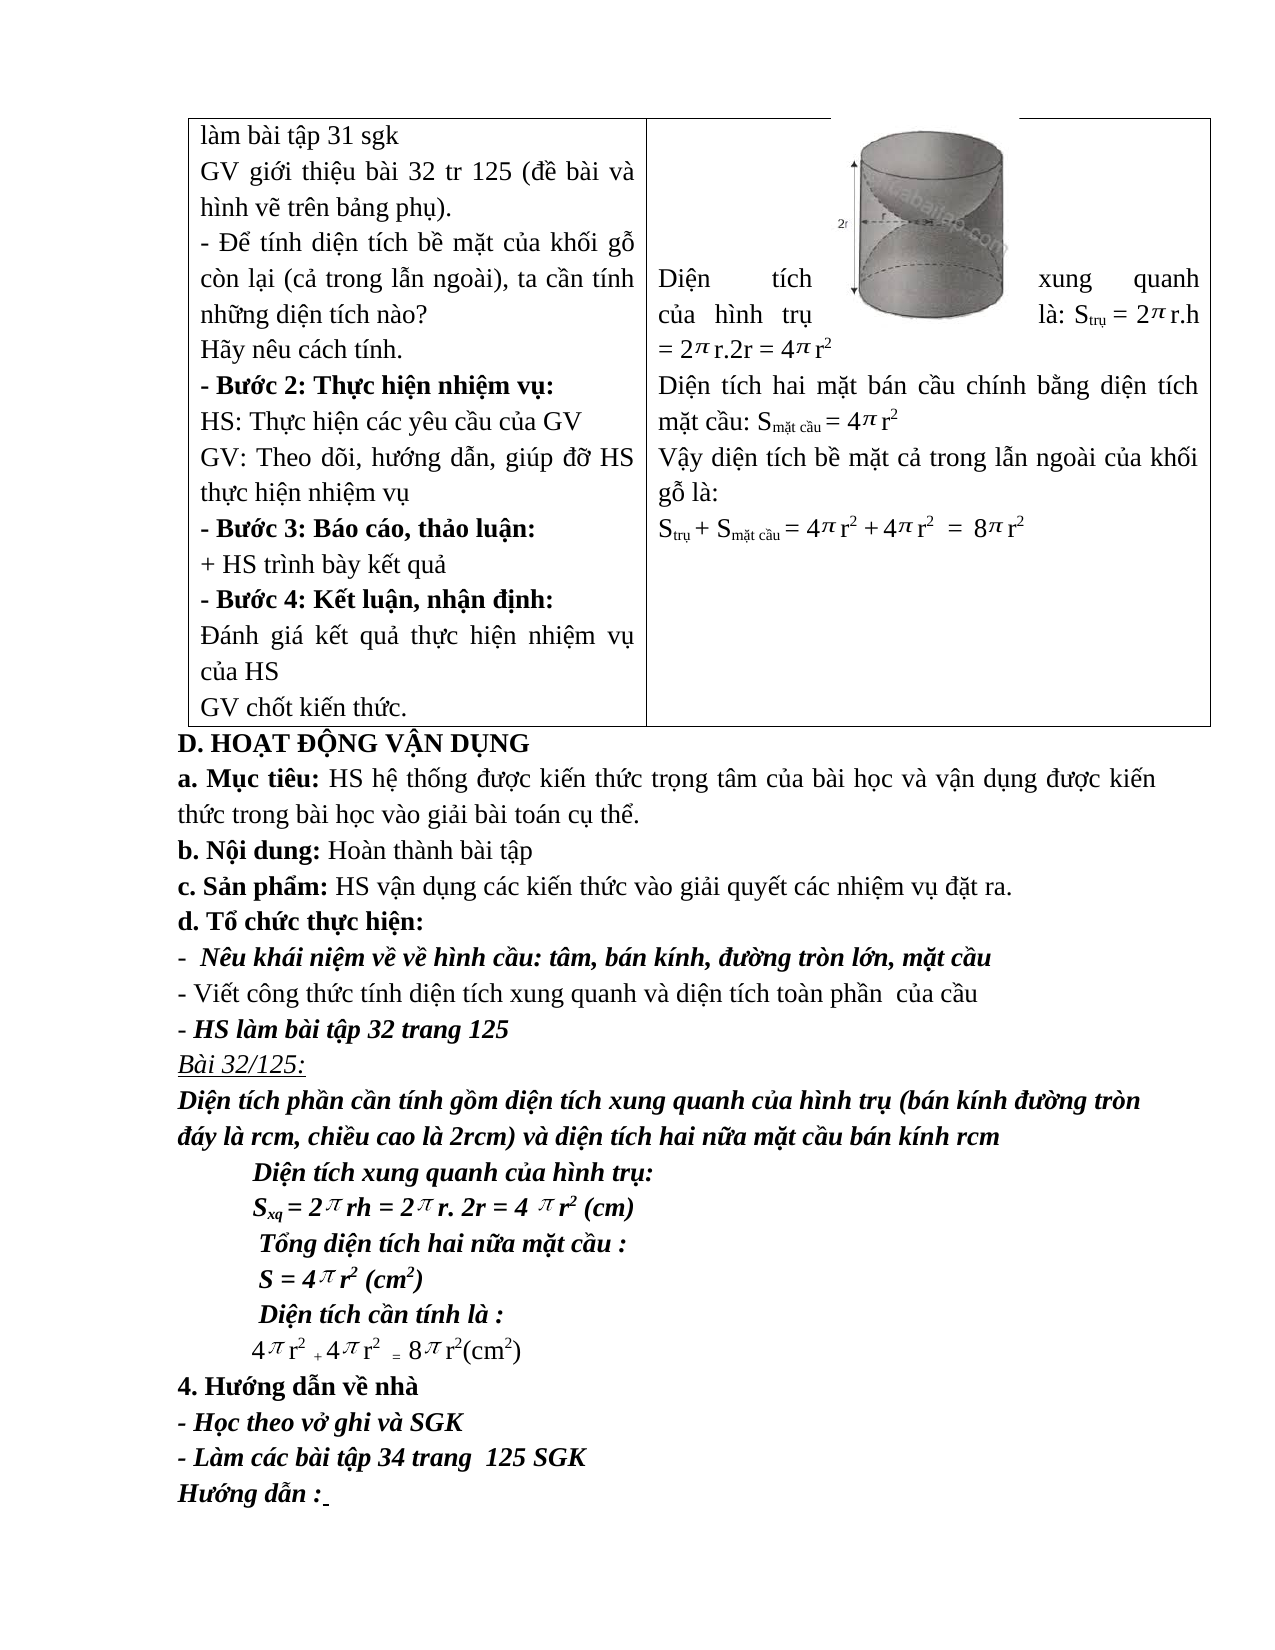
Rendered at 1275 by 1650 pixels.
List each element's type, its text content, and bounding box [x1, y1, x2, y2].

text 4. Hướng dẫn về nhà [177, 1370, 1157, 1401]
text b. Nội dung: Hoàn thành bài tập [177, 834, 1157, 865]
text - Nêu khái niệm về về hình cầu: tâm, bán kính, đường tròn lớn, mặt cầu [177, 941, 1157, 972]
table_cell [647, 119, 1210, 726]
text 4r2 + 4r2 = 8r2(cm2) [177, 1334, 1157, 1365]
text Diện tích phần cần tính gồm diện tích xung quanh của hình trụ (bán kính đường tròn đáy là rcm, chiều cao là 2rcm) và diện tích hai nữa mặt cầu bán kính rcm [177, 1084, 1157, 1151]
picture [831, 118, 1020, 328]
text - Viết công thức tính diện tích xung quanh và diện tích toàn phần của cầu [177, 977, 1157, 1008]
text - HS làm bài tập 32 trang 125 [177, 1013, 1157, 1044]
text Diện tích cần tính là : [177, 1298, 1157, 1330]
text Sxq = 2rh = 2r. 2r = 4 r2 (cm) [177, 1191, 1157, 1222]
text a. Mục tiêu: HS hệ thống được kiến thức trọng tâm của bài học và vận dụng được kiến thức trong bài học vào giải bài toán cụ thể. [177, 763, 1157, 829]
text Hướng dẫn : [177, 1477, 1157, 1508]
text d. Tổ chức thực hiện: [177, 906, 1157, 937]
text - Học theo vở ghi và SGK [177, 1406, 1157, 1437]
text Bài 32/125: [177, 1048, 1157, 1079]
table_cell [189, 119, 646, 726]
text D. HOẠT ĐỘNG VẬN DỤNG [177, 727, 1157, 758]
text c. Sản phẩm: HS vận dụng các kiến thức vào giải quyết các nhiệm vụ đặt ra. [177, 870, 1157, 901]
text S = 4r2 (cm2) [177, 1263, 1157, 1294]
text Tổng diện tích hai nữa mặt cầu : [177, 1227, 1157, 1258]
text - Làm các bài tập 34 trang 125 SGK [177, 1441, 1157, 1473]
text Diện tích xung quanh của hình trụ: [177, 1156, 1157, 1187]
